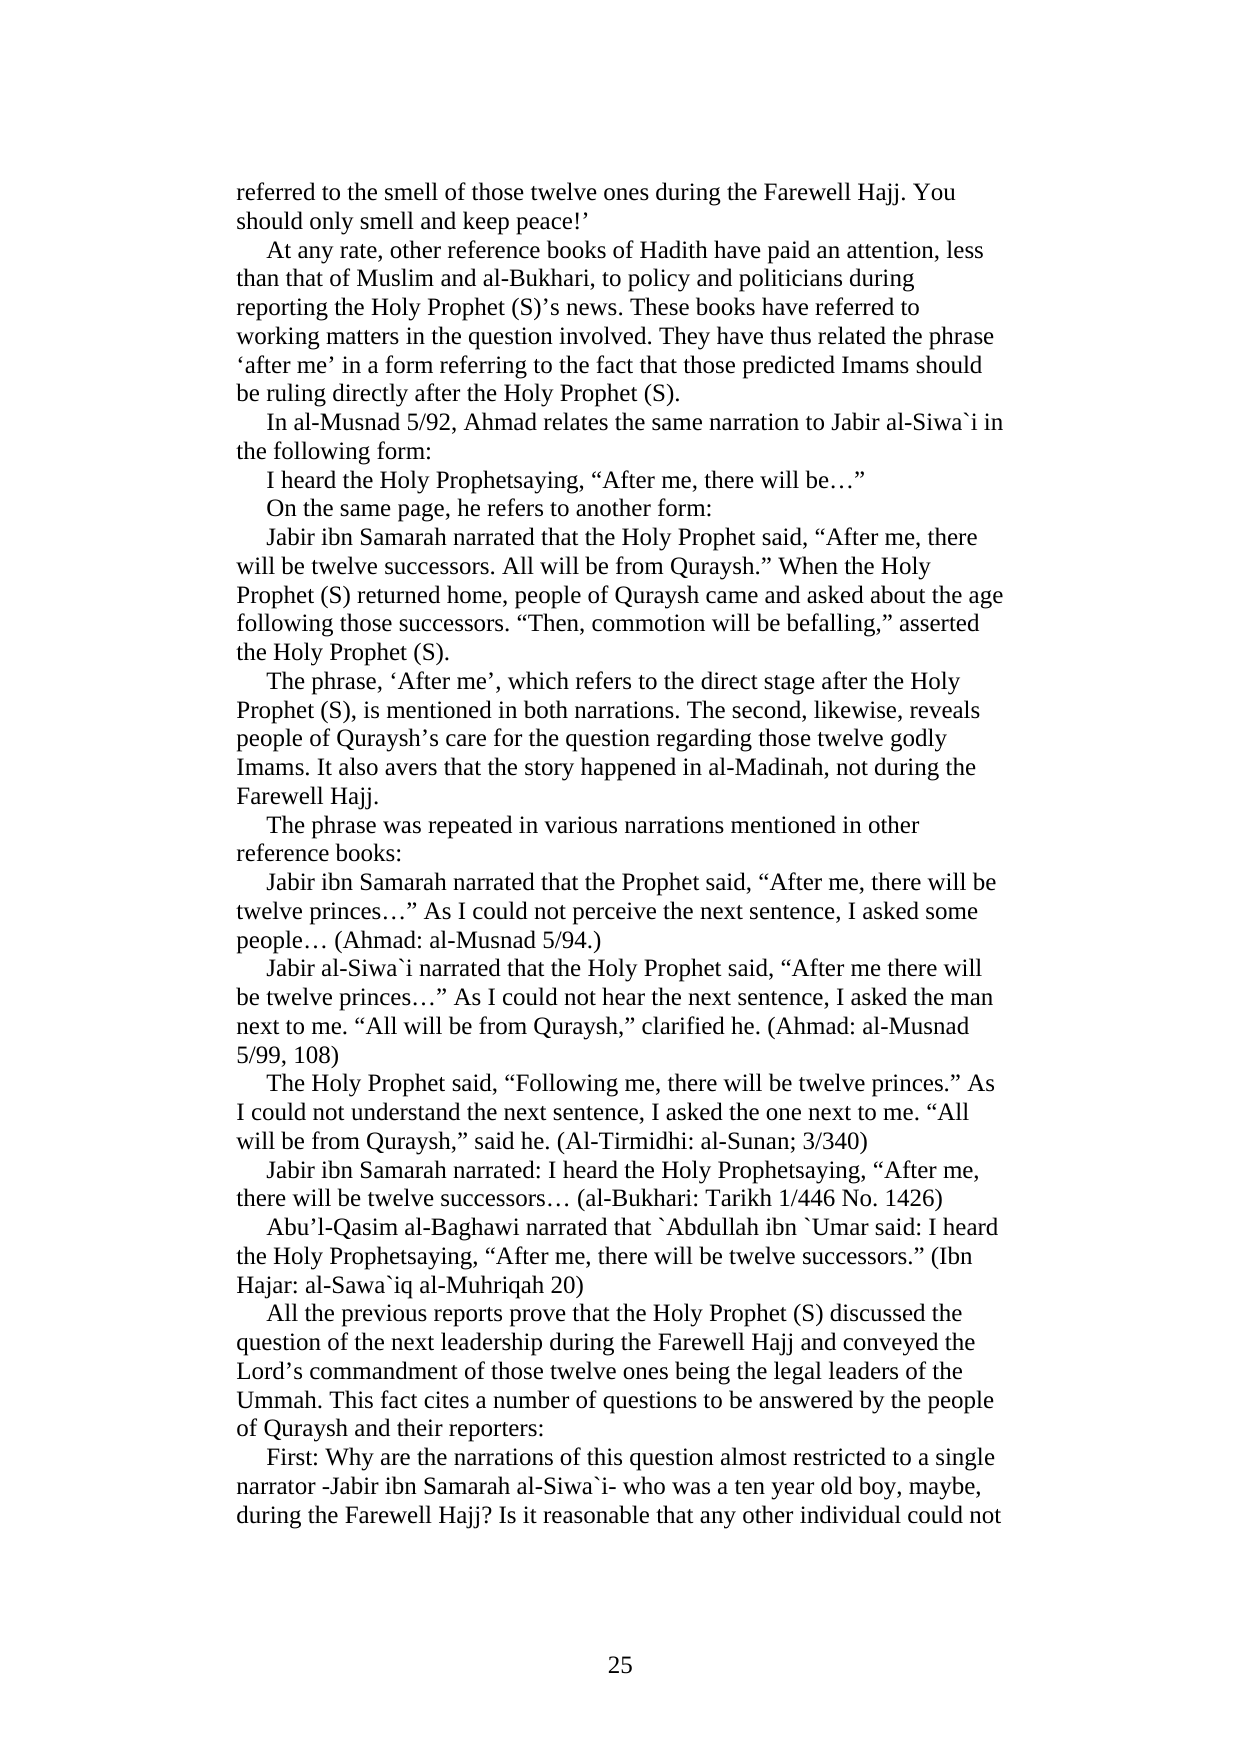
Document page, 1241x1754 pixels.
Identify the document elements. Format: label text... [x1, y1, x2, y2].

text The phrase, ‘After me’, which refers to the direct stage after the Holy Prophet (S), is mentioned in both narrations. The second, likewise, reveals people of Quraysh’s care for the question regarding those twelve godly Imams. It also avers that the story happened in al-Madinah, not during the Farewell Hajj. [236, 666, 1004, 810]
text Jabir ibn Samarah narrated: I heard the Holy Prophetsaying, “After me, there will be twelve successors… (al-Bukhari: Tarikh 1/446 No. 1426) [236, 1155, 1004, 1212]
text The phrase was repeated in various narrations mentioned in other reference books: [236, 810, 1004, 867]
text In al-Musnad 5/92, Ahmad relates the same narration to Jabir al-Siwa`i in the following form: [236, 407, 1004, 465]
text The Holy Prophet said, “Following me, there will be twelve princes.” As I could not understand the next sentence, I asked the one next to me. “All will be from Quraysh,” said he. (Al-Tirmidhi: al-Sunan; 3/340) [236, 1068, 1004, 1155]
text On the same page, he refers to another form: [236, 493, 1004, 522]
text Abu’l-Qasim al-Baghawi narrated that `Abdullah ibn `Umar said: I heard the Holy Prophetsaying, “After me, there will be twelve successors.” (Ibn Hajar: al-Sawa`iq al-Muhriqah 20) [236, 1212, 1004, 1298]
text I heard the Holy Prophetsaying, “After me, there will be…” [236, 465, 1004, 493]
text Jabir ibn Samarah narrated that the Prophet said, “After me, there will be twelve princes…” As I could not perceive the next sentence, I asked some people… (Ahmad: al-Musnad 5/94.) [236, 867, 1004, 953]
text At any rate, other reference books of Hadith have paid an attention, less than that of Muslim and al-Bukhari, to policy and politicians during reporting the Holy Prophet (S)’s news. These books have referred to working matters in the question involved. They have thus related the phrase ‘after me’ in a form referring to the fact that those predicted Imams should be ruling directly after the Holy Prophet (S). [236, 235, 1004, 407]
text All the previous reports prove that the Holy Prophet (S) discussed the question of the next leadership during the Farewell Hajj and conveyed the Lord’s commandment of those twelve ones being the legal leaders of the Ummah. This fact cites a number of questions to be answered by the people of Quraysh and their reporters: [236, 1298, 1004, 1442]
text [236, 177, 1004, 235]
text Jabir al-Siwa`i narrated that the Holy Prophet said, “After me there will be twelve princes…” As I could not hear the next sentence, I asked the man next to me. “All will be from Quraysh,” clarified he. (Ahmad: al-Musnad 5/99, 108) [236, 953, 1004, 1068]
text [236, 1442, 1004, 1528]
text Jabir ibn Samarah narrated that the Holy Prophet said, “After me, there will be twelve successors. All will be from Quraysh.” When the Holy Prophet (S) returned home, people of Quraysh came and asked about the age following those successors. “Then, commotion will be befalling,” asserted the Holy Prophet (S). [236, 522, 1004, 666]
